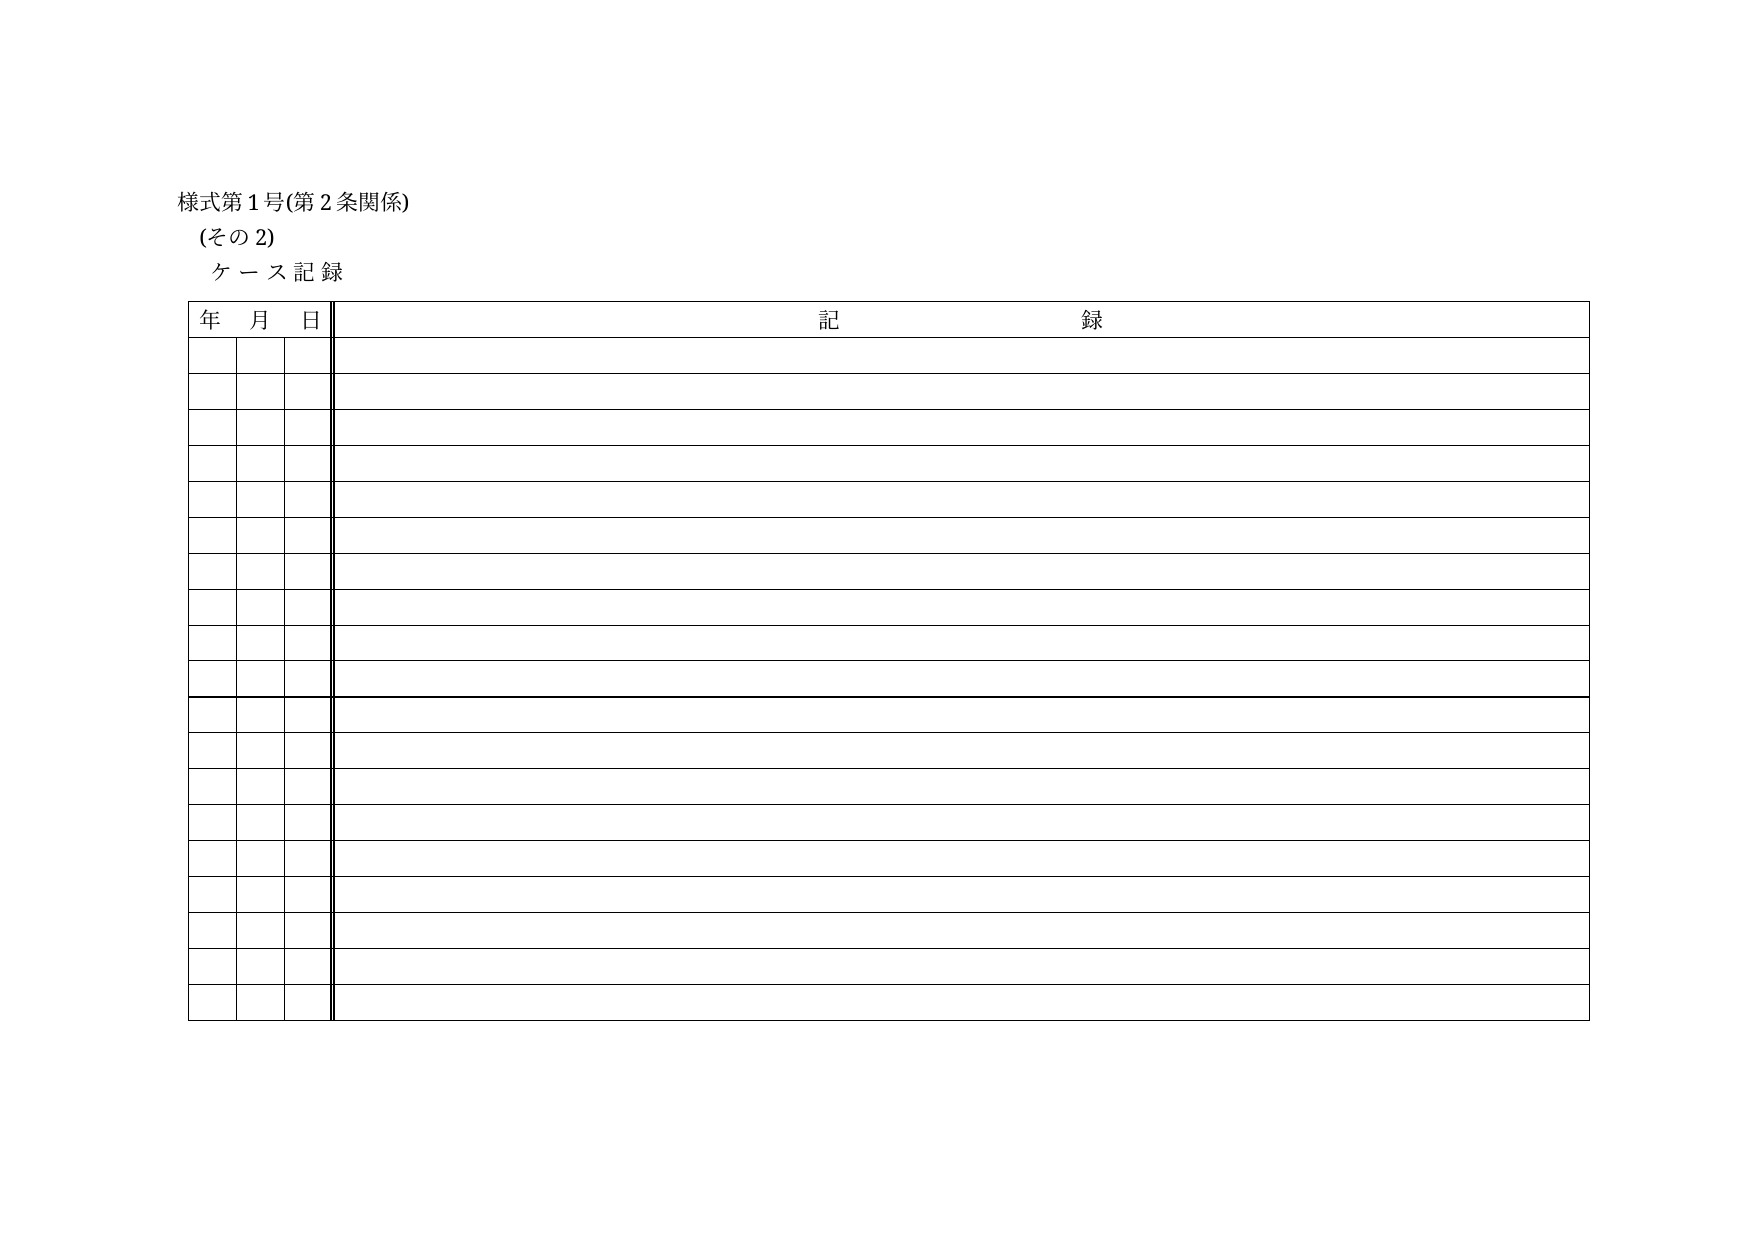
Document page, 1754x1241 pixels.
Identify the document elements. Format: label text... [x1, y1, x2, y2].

table_cell [189, 590, 236, 624]
table_cell [189, 877, 236, 912]
table_cell [189, 733, 236, 768]
table_cell [285, 518, 330, 553]
table_cell [189, 661, 236, 696]
table_cell [189, 841, 236, 876]
table_cell [237, 410, 284, 445]
text 様式第1号(第2条関係) [177, 184, 1577, 219]
table_cell [335, 374, 1589, 409]
table_cell [335, 590, 1589, 624]
table_cell [285, 374, 330, 409]
table_cell [285, 446, 330, 481]
table_cell [237, 374, 284, 409]
table_cell [285, 698, 330, 732]
table_cell [189, 698, 236, 732]
text ケース記録 [177, 254, 1577, 288]
table_cell [335, 626, 1589, 660]
table_cell [237, 338, 284, 373]
table_cell [237, 590, 284, 624]
table_cell [237, 913, 284, 948]
table_cell [237, 626, 284, 660]
table_cell [285, 841, 330, 876]
table_cell [335, 446, 1589, 481]
table_cell [189, 769, 236, 804]
table_cell [335, 698, 1589, 732]
table_cell [335, 769, 1589, 804]
table_cell [335, 554, 1589, 588]
table_cell [285, 554, 330, 588]
table_cell [285, 877, 330, 912]
table_cell [189, 985, 236, 1020]
table_cell [335, 877, 1589, 912]
table_cell [237, 661, 284, 696]
table_cell [335, 518, 1589, 553]
table_cell [335, 841, 1589, 876]
table_cell [237, 805, 284, 840]
table_cell [285, 338, 330, 373]
table_cell [189, 446, 236, 481]
table_cell [335, 661, 1589, 696]
table_cell [237, 733, 284, 768]
table_cell [189, 805, 236, 840]
table_cell [285, 805, 330, 840]
table_cell [189, 913, 236, 948]
table_cell [285, 985, 330, 1020]
table_cell [237, 554, 284, 588]
table_cell [237, 985, 284, 1020]
table_cell [285, 769, 330, 804]
table_cell [335, 410, 1589, 445]
table_cell [237, 446, 284, 481]
table_cell [285, 410, 330, 445]
table_header 記録 [335, 302, 1589, 337]
table_cell [335, 338, 1589, 373]
table_cell [335, 482, 1589, 517]
table_cell [285, 661, 330, 696]
table_cell [285, 590, 330, 624]
table_cell [237, 877, 284, 912]
table_cell [285, 626, 330, 660]
table_cell [335, 985, 1589, 1020]
table_cell [237, 769, 284, 804]
table_cell [189, 626, 236, 660]
table_cell [237, 949, 284, 984]
table_cell [237, 518, 284, 553]
table_cell [285, 733, 330, 768]
table_cell [335, 805, 1589, 840]
table_cell [335, 913, 1589, 948]
table_cell [189, 949, 236, 984]
text (その2) [177, 219, 1577, 254]
table_cell [189, 410, 236, 445]
table_cell [189, 482, 236, 517]
table_cell [189, 338, 236, 373]
table_cell [237, 482, 284, 517]
table_cell [237, 841, 284, 876]
table_cell [237, 698, 284, 732]
table_cell [189, 518, 236, 553]
table_cell [285, 482, 330, 517]
table_cell [189, 374, 236, 409]
table_cell [189, 554, 236, 588]
table_header 年月日 [189, 302, 330, 337]
table_cell [335, 733, 1589, 768]
table_cell [285, 913, 330, 948]
table_cell [335, 949, 1589, 984]
table_cell [285, 949, 330, 984]
